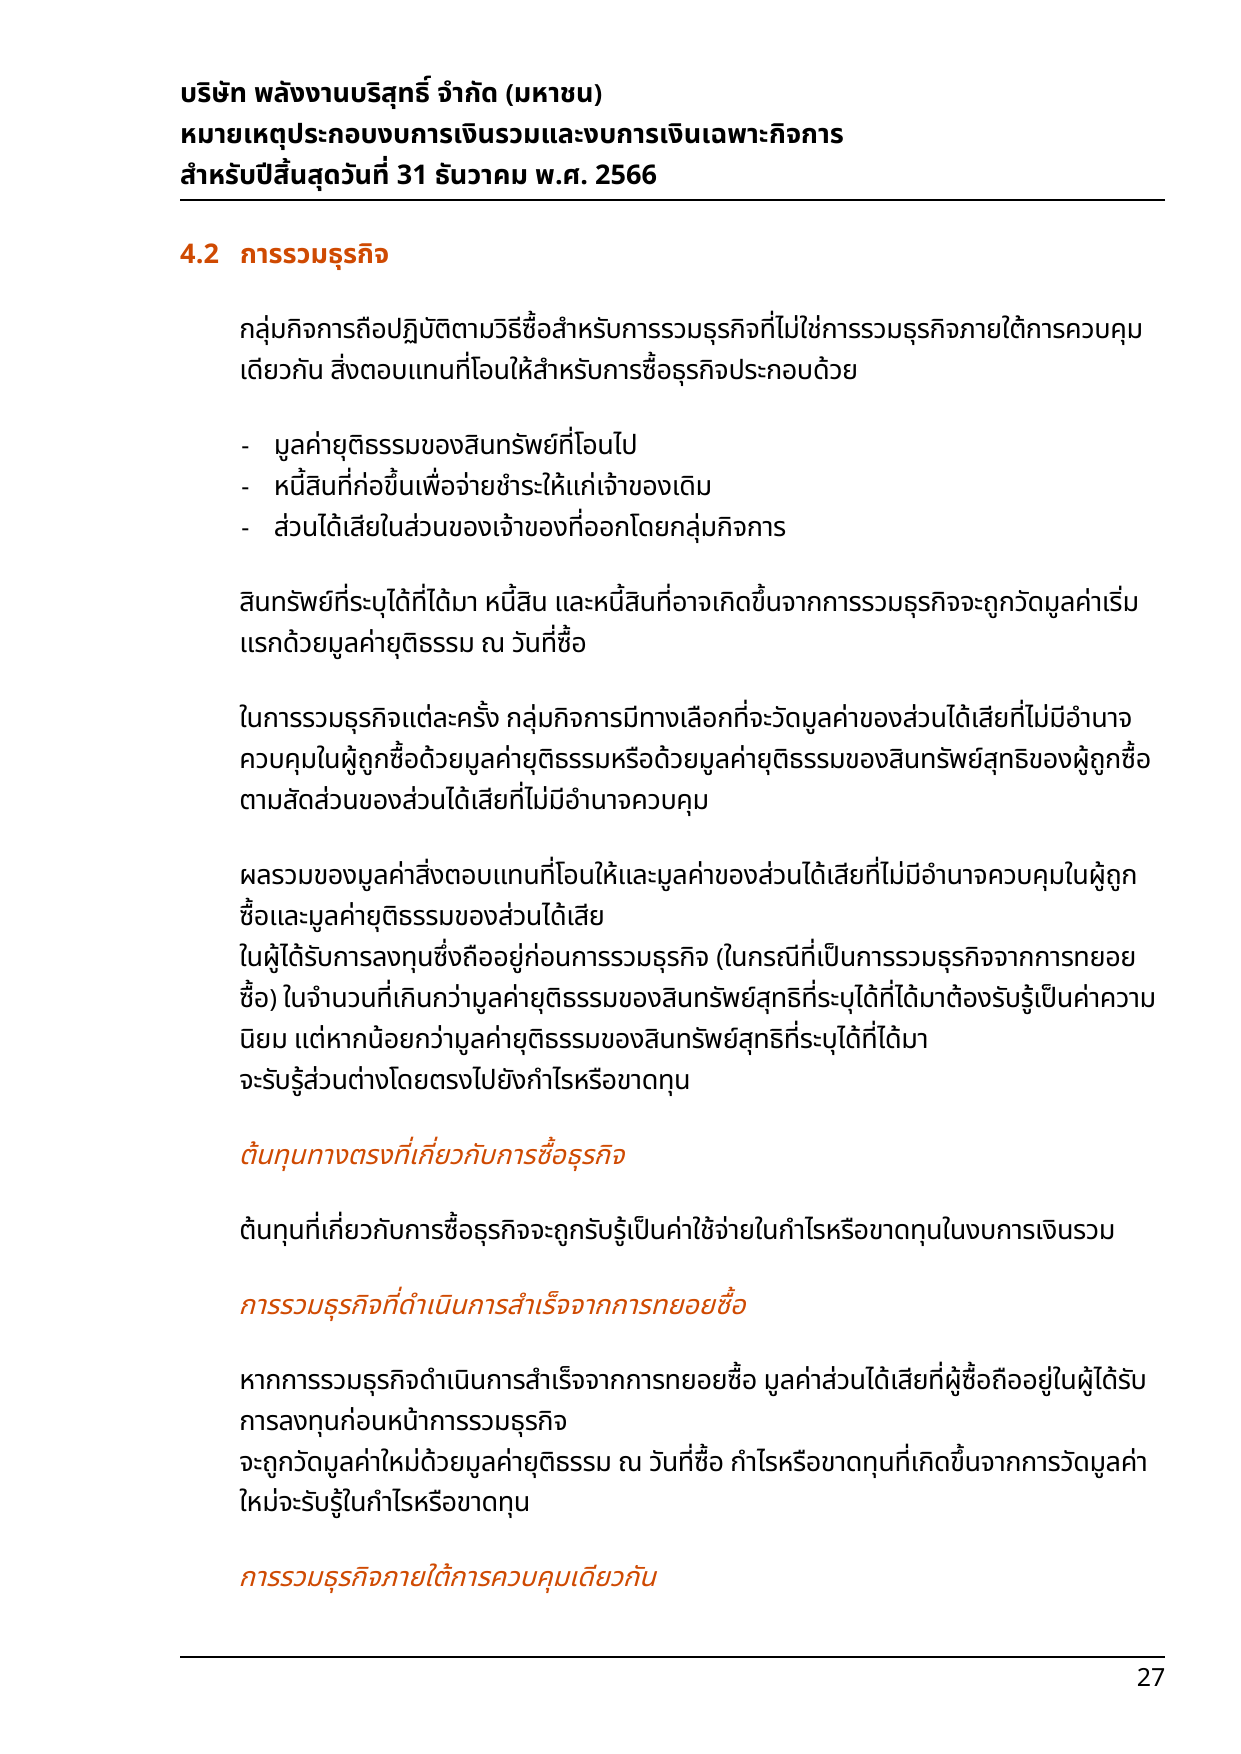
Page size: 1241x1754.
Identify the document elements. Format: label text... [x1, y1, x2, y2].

text ต้นทุนที่เกี่ยวกับการซื้อธุรกิจจะถูกรับรู้เป็นค่าใช้จ่ายในกำไรหรือขาดทุนในงบการเงินรวม [239, 1210, 1165, 1251]
list ส่วนได้เสียในส่วนของเจ้าของที่ออกโดยกลุ่มกิจการ [241, 508, 1165, 549]
text หากการรวมธุรกิจดำเนินการสำเร็จจากการทยอยซื้อ มูลค่าส่วนได้เสียที่ผู้ซื้อถืออยู่ในผู้ได้รับการลงทุนก่อนหน้าการรวมธุรกิจ จะถูกวัดมูลค่าใหม่ด้วยมูลค่ายุติธรรม ณ วันที่ซื้อ กำไรหรือขาดทุนที่เกิดขึ้นจากการวัดมูลค่าใหม่จะรับรู้ในกำไรหรือขาดทุน [239, 1360, 1165, 1524]
text 4.2 การรวมธุรกิจ [180, 235, 1165, 276]
list มูลค่ายุติธรรมของสินทรัพย์ที่โอนไป [241, 426, 1165, 467]
text กลุ่มกิจการถือปฏิบัติตามวิธีซื้อสำหรับการรวมธุรกิจที่ไม่ใช่การรวมธุรกิจภายใต้การควบคุมเดียวกัน สิ่งตอบแทนที่โอนให้สำหรับการซื้อธุรกิจประกอบด้วย [239, 310, 1165, 392]
subtitle การรวมธุรกิจที่ดำเนินการสำเร็จจากการทยอยซื้อ [238, 1285, 1165, 1326]
text ในการรวมธุรกิจแต่ละครั้ง กลุ่มกิจการมีทางเลือกที่จะวัดมูลค่าของส่วนได้เสียที่ไม่มีอำนาจควบคุมในผู้ถูกซื้อด้วยมูลค่ายุติธรรมหรือด้วยมูลค่ายุติธรรมของสินทรัพย์สุทธิของผู้ถูกซื้อตามสัดส่วนของส่วนได้เสียที่ไม่มีอำนาจควบคุม [239, 699, 1165, 822]
list หนี้สินที่ก่อขึ้นเพื่อจ่ายชำระให้แก่เจ้าของเดิม [241, 467, 1165, 508]
text ผลรวมของมูลค่าสิ่งตอบแทนที่โอนให้และมูลค่าของส่วนได้เสียที่ไม่มีอำนาจควบคุมในผู้ถูกซื้อและมูลค่ายุติธรรมของส่วนได้เสีย ในผู้ได้รับการลงทุนซึ่งถืออยู่ก่อนการรวมธุรกิจ (ในกรณีที่เป็นการรวมธุรกิจจากการทยอยซื้อ) ในจำนวนที่เกินกว่ามูลค่ายุติธรรมของสินทรัพย์สุทธิที่ระบุได้ที่ได้มาต้องรับรู้เป็นค่าความนิยม แต่หากน้อยกว่ามูลค่ายุติธรรมของสินทรัพย์สุทธิที่ระบุได้ที่ได้มา จะรับรู้ส่วนต่างโดยตรงไปยังกำไรหรือขาดทุน [239, 856, 1165, 1101]
text สินทรัพย์ที่ระบุได้ที่ได้มา หนี้สิน และหนี้สินที่อาจเกิดขึ้นจากการรวมธุรกิจจะถูกวัดมูลค่าเริ่มแรกด้วยมูลค่ายุติธรรม ณ วันที่ซื้อ [239, 583, 1165, 665]
subtitle ต้นทุนทางตรงที่เกี่ยวกับการซื้อธุรกิจ [238, 1135, 1165, 1176]
subtitle การรวมธุรกิจภายใต้การควบคุมเดียวกัน [238, 1558, 1165, 1599]
